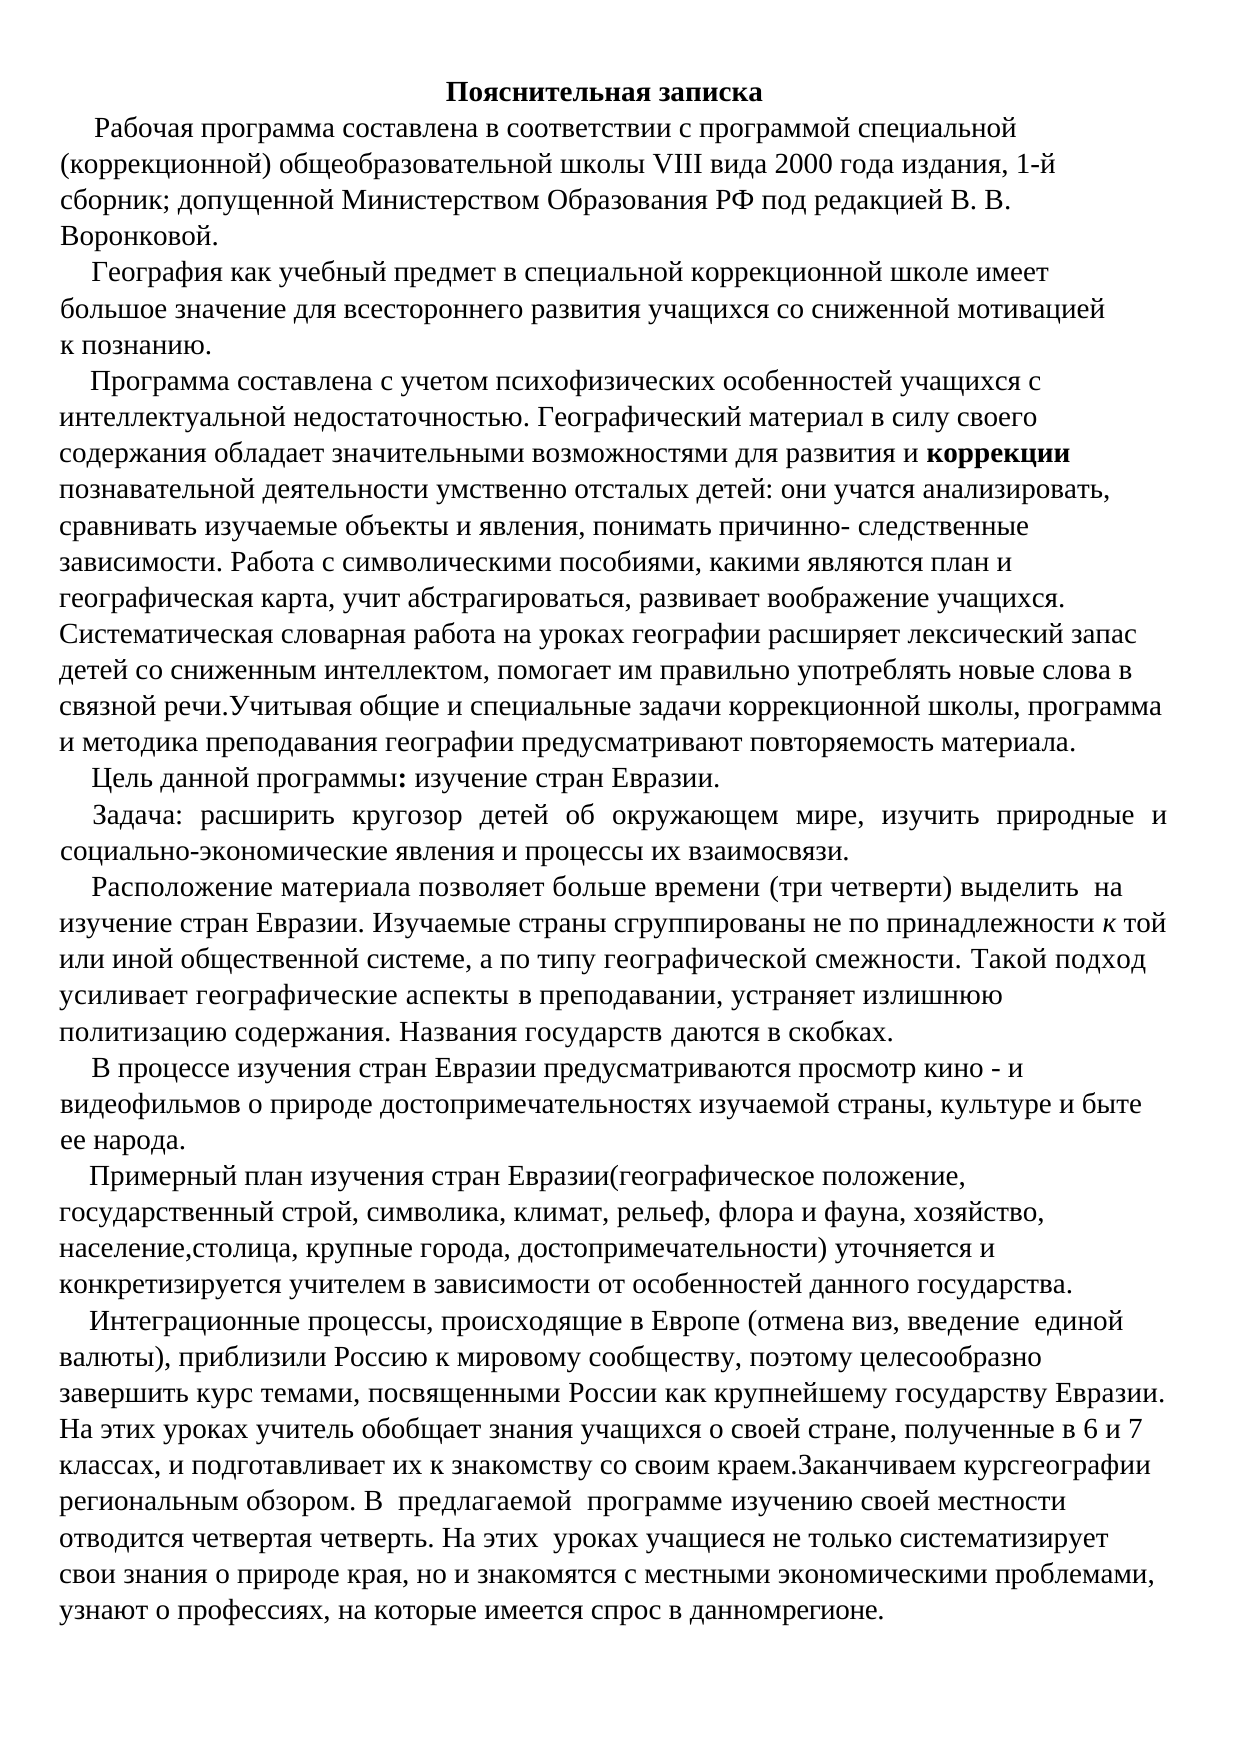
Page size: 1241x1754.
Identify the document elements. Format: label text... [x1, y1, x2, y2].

text География как учебный предмет в специальной коррекционной школе имеет большое значение для всестороннего развития учащихся со сниженной мотивацией к познанию. [60, 254, 1119, 360]
text Пояснительная записка [446, 74, 1176, 107]
text Расположение материала позволяет больше времени (три четверти) выделить на изучение стран Евразии. Изучаемые страны сгруппированы не по принадлежности к той или иной общественной системе, а по типу географической смежности. Такой подход усиливает географические аспекты в преподавании, устраняет излишнюю политизацию содержания. Названия государств даются в скобках. [59, 869, 1168, 1047]
text Задача: расширить кругозор детей об окружающем мире, изучить природные и социально-экономические явления и процессы их взаимосвязи. [60, 797, 1168, 866]
text В процессе изучения стран Евразии предусматриваются просмотр кино - и видеофильмов о природе достопримечательностях изучаемой страны, культуре и быте ее народа. [60, 1050, 1168, 1156]
text Интеграционные процессы, происходящие в Европе (отмена виз, введение единой валюты), приблизили Россию к мировому сообществу, поэтому целесообразно завершить курс темами, посвященными России как крупнейшему государству Евразии. На этих уроках учитель обобщает знания учащихся о своей стране, полученные в 6 и 7 классах, и подготавливает их к знакомству со своим краем.Заканчиваем курсгеографии региональным обзором. В предлагаемой программе изучению своей местности отводится четвертая четверть. На этих уроках учащиеся не только систематизирует свои знания о природе края, но и знакомятся с местными экономическими проблемами, узнают о профессиях, на которые имеется спрос в данномрегионе. [59, 1303, 1168, 1626]
text Программа составлена с учетом психофизических особенностей учащихся с интеллектуальной недостаточностью. Географический материал в силу своего содержания обладает значительными возможностями для развития и коррекции познавательной деятельности умственно отсталых детей: они учатся анализировать, сравнивать изучаемые объекты и явления, понимать причинно- следственные зависимости. Работа с символическими пособиями, какими являются план и географическая карта, учит абстрагироваться, развивает воображение учащихся. Систематическая словарная работа на уроках географии расширяет лексический запас детей со сниженным интеллектом, помогает им правильно употреблять новые слова в связной речи.Учитывая общие и специальные задачи коррекционной школы, программа и методика преподавания географии предусматривают повторяемость материала. [59, 363, 1168, 758]
text Цель данной программы: изучение стран Евразии. [91, 761, 1168, 794]
text Примерный план изучения стран Евразии(географическое положение, государственный строй, символика, климат, рельеф, флора и фауна, хозяйство, население,столица, крупные города, достопримечательности) уточняется и конкретизируется учителем в зависимости от особенностей данного государства. [59, 1158, 1168, 1300]
text Рабочая программа составлена в соответствии с программой специальной (коррекционной) общеобразовательной школы VIII вида 2000 года издания, 1-й сборник; допущенной Министерством Образования РФ под редакцией В. В. Воронковой. [60, 110, 1168, 252]
